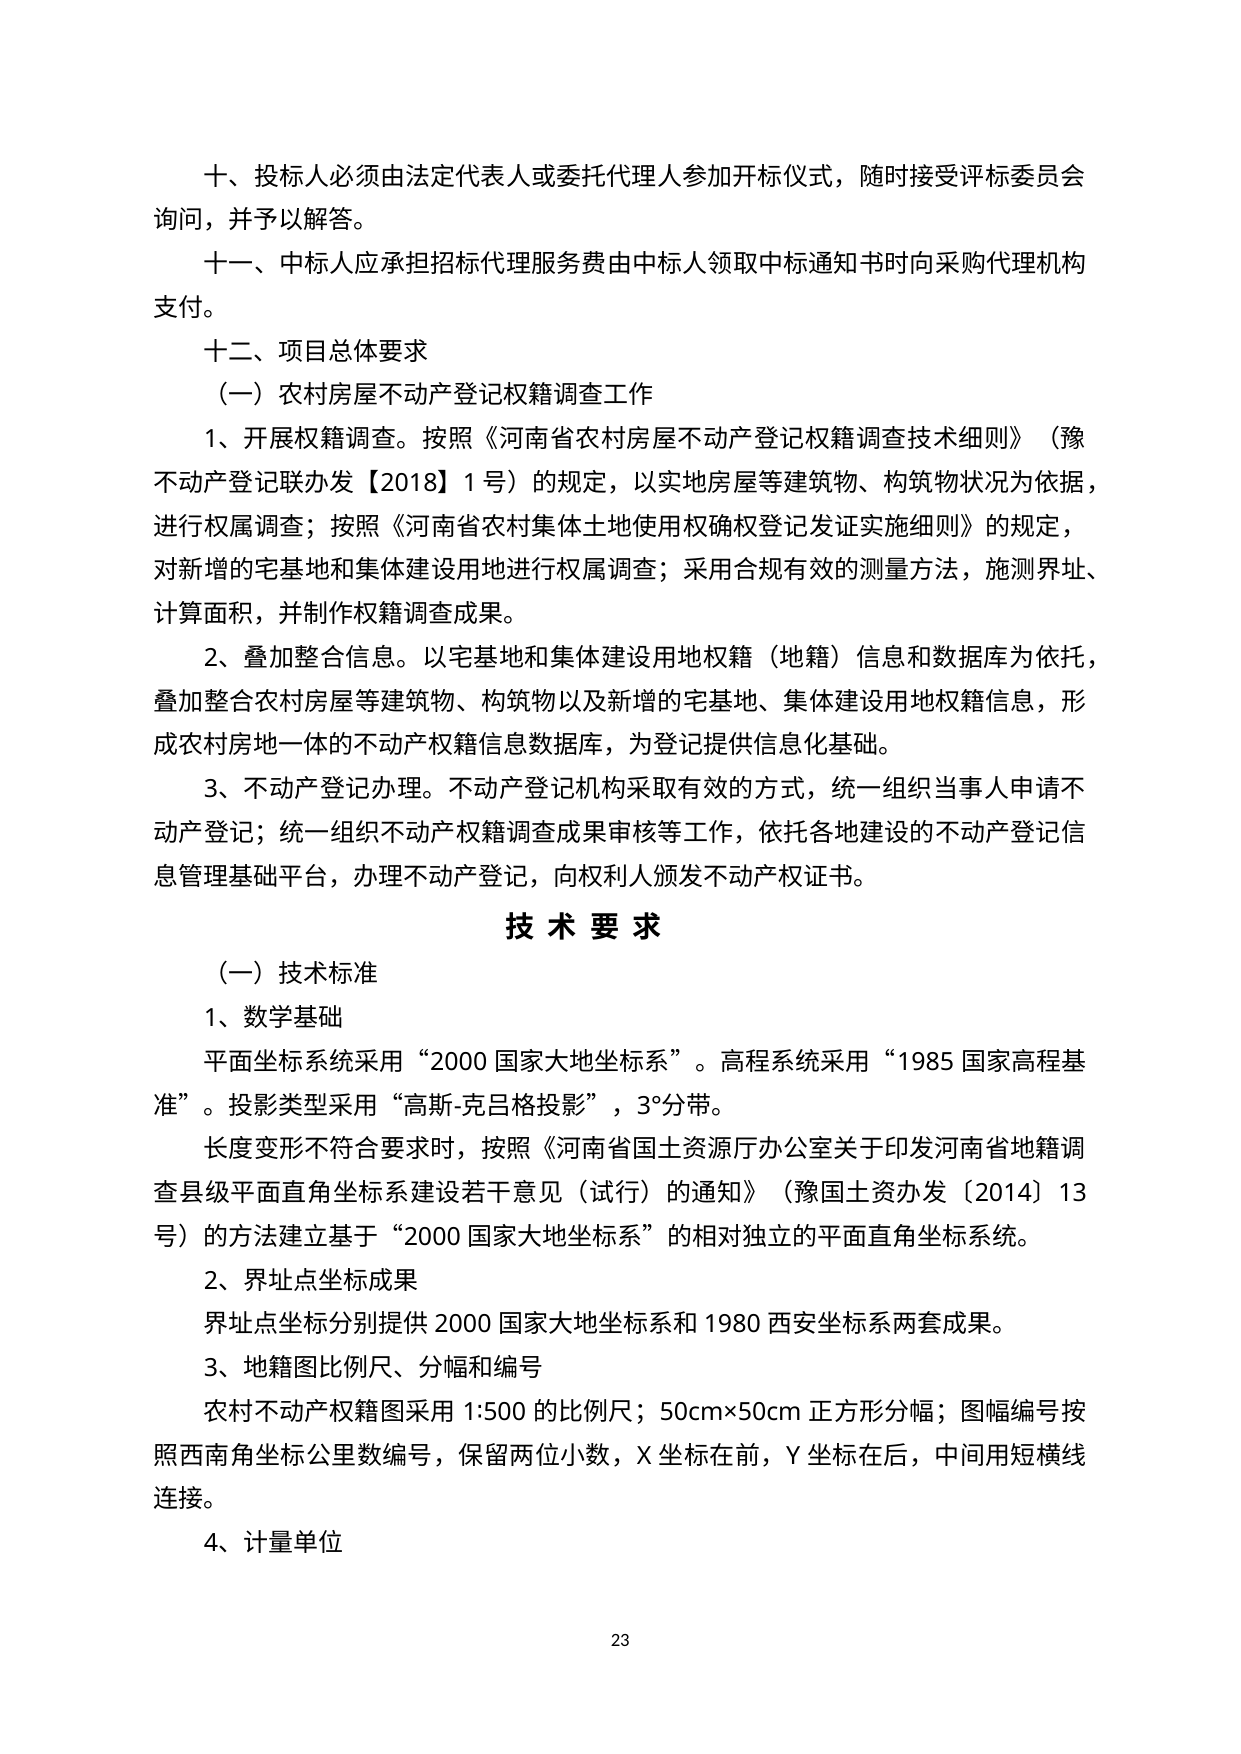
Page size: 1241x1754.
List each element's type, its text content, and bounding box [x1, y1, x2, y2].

text 1、开展权籍调查。按照《河南省农村房屋不动产登记权籍调查技术细则》（豫不动产登记联办发【2018】1号）的规定，以实地房屋等建筑物、构筑物状况为依据，进行权属调查；按照《河南省农村集体土地使用权确权登记发证实施细则》的规定，对新增的宅基地和集体建设用地进行权属调查；采用合规有效的测量方法，施测界址、计算面积，并制作权籍调查成果。 [153, 412, 1087, 631]
text 平面坐标系统采用“2000 国家大地坐标系”。高程系统采用“1985 国家高程基准”。投影类型采用“高斯-克吕格投影”，3°分带。 [153, 1035, 1087, 1123]
text 技 术 要 求 [153, 894, 1087, 948]
text 2、界址点坐标成果 [153, 1254, 1087, 1298]
text 1、数学基础 [153, 992, 1087, 1035]
text （一）农村房屋不动产登记权籍调查工作 [153, 369, 1087, 412]
text 4、计量单位 [153, 1517, 1087, 1560]
text 2、叠加整合信息。以宅基地和集体建设用地权籍（地籍）信息和数据库为依托，叠加整合农村房屋等建筑物、构筑物以及新增的宅基地、集体建设用地权籍信息，形成农村房地一体的不动产权籍信息数据库，为登记提供信息化基础。 [153, 631, 1087, 762]
text 3、地籍图比例尺、分幅和编号 [153, 1342, 1087, 1385]
text 十、投标人必须由法定代表人或委托代理人参加开标仪式，随时接受评标委员会询问，并予以解答。 [153, 150, 1087, 237]
text 十一、中标人应承担招标代理服务费由中标人领取中标通知书时向采购代理机构支付。 [153, 237, 1087, 325]
text 界址点坐标分别提供 2000 国家大地坐标系和 1980 西安坐标系两套成果。 [153, 1298, 1087, 1342]
text 3、不动产登记办理。不动产登记机构采取有效的方式，统一组织当事人申请不动产登记；统一组织不动产权籍调查成果审核等工作，依托各地建设的不动产登记信息管理基础平台，办理不动产登记，向权利人颁发不动产权证书。 [153, 762, 1087, 894]
text 十二、项目总体要求 [153, 325, 1087, 369]
text 长度变形不符合要求时，按照《河南省国土资源厅办公室关于印发河南省地籍调查县级平面直角坐标系建设若干意见（试行）的通知》（豫国土资办发〔2014〕13 号）的方法建立基于“2000 国家大地坐标系”的相对独立的平面直角坐标系统。 [153, 1123, 1087, 1254]
text 农村不动产权籍图采用 1∶500 的比例尺；50cm×50cm 正方形分幅；图幅编号按照西南角坐标公里数编号，保留两位小数，X 坐标在前，Y 坐标在后，中间用短横线连接。 [153, 1385, 1087, 1517]
text （一）技术标准 [153, 948, 1087, 992]
